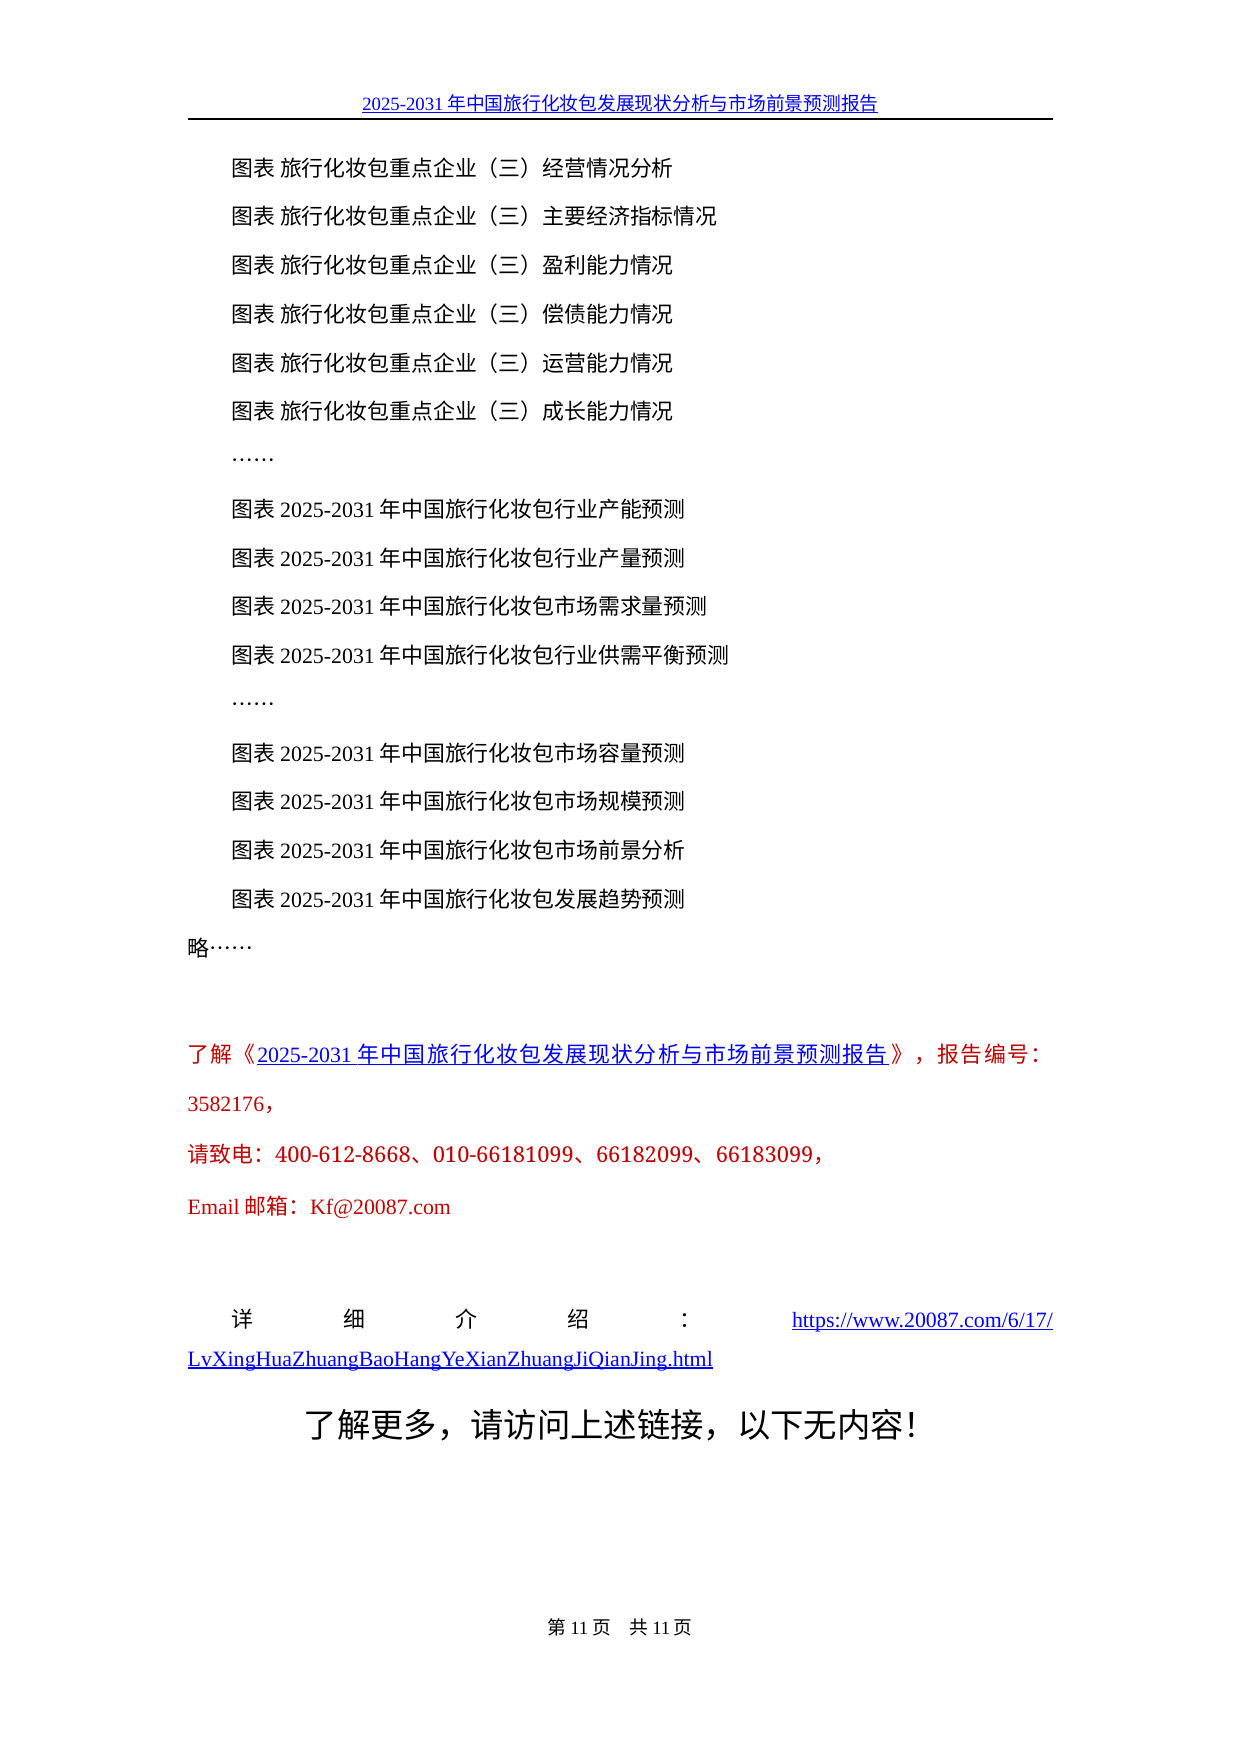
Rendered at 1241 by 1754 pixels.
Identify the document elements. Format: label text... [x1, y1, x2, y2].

text 请致电：400-612-8668、010-66181099、66182099、66183099， [187, 1137, 1053, 1169]
text 了解《2025-2031年中国旅行化妆包发展现状分析与市场前景预测报告》，报告编号：3582176， [187, 1037, 1053, 1118]
title 了解更多，请访问上述链接，以下无内容！ [187, 1390, 1053, 1455]
text Email邮箱：Kf@20087.com [187, 1188, 1053, 1221]
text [187, 150, 1053, 963]
text 详细介绍：https://www.20087.com/6/17/LvXingHuaZhuangBaoHangYeXianZhuangJiQianJing.html [187, 1301, 1053, 1374]
